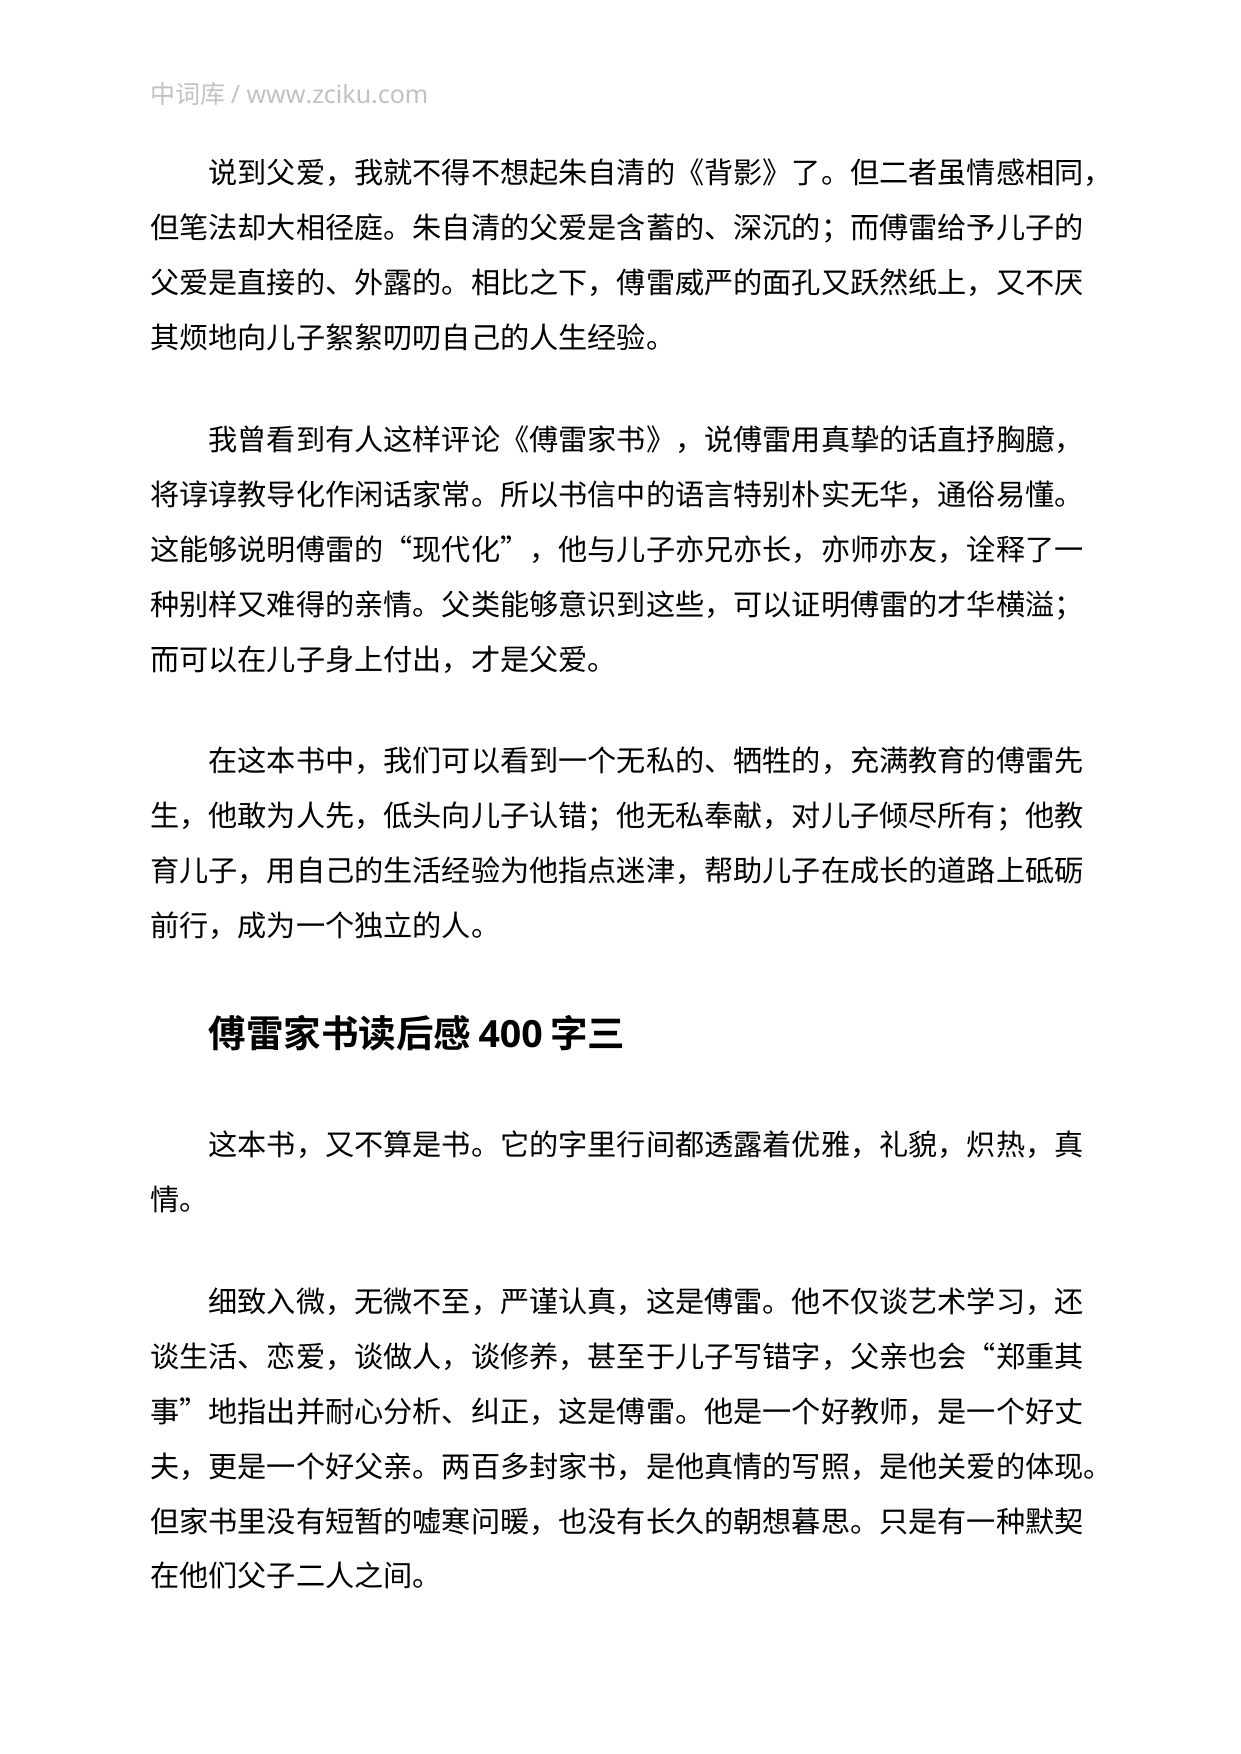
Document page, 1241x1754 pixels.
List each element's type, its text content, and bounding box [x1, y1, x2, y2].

text 傅雷家书读后感400字三 [150, 1004, 1090, 1059]
text 细致入微，无微不至，严谨认真，这是傅雷。他不仅谈艺术学习，还谈生活、恋爱，谈做人，谈修养，甚至于儿子写错字，父亲也会“郑重其事”地指出并耐心分析、纠正，这是傅雷。他是一个好教师，是一个好丈夫，更是一个好父亲。两百多封家书，是他真情的写照，是他关爱的体现。但家书里没有短暂的嘘寒问暖，也没有长久的朝想暮思。只是有一种默契在他们父子二人之间。 [150, 1278, 1090, 1595]
text 这本书，又不算是书。它的字里行间都透露着优雅，礼貌，炽热，真情。 [150, 1122, 1090, 1219]
text 说到父爱，我就不得不想起朱自清的《背影》了。但二者虽情感相同，但笔法却大相径庭。朱自清的父爱是含蓄的、深沉的；而傅雷给予儿子的父爱是直接的、外露的。相比之下，傅雷威严的面孔又跃然纸上，又不厌其烦地向儿子絮絮叨叨自己的人生经验。 [150, 150, 1090, 357]
text 在这本书中，我们可以看到一个无私的、牺牲的，充满教育的傅雷先生，他敢为人先，低头向儿子认错；他无私奉献，对儿子倾尽所有；他教育儿子，用自己的生活经验为他指点迷津，帮助儿子在成长的道路上砥砺前行，成为一个独立的人。 [150, 738, 1090, 945]
text 我曾看到有人这样评论《傅雷家书》，说傅雷用真挚的话直抒胸臆，将谆谆教导化作闲话家常。所以书信中的语言特别朴实无华，通俗易懂。这能够说明傅雷的“现代化”，他与儿子亦兄亦长，亦师亦友，诠释了一种别样又难得的亲情。父类能够意识到这些，可以证明傅雷的才华横溢；而可以在儿子身上付出，才是父爱。 [150, 416, 1090, 678]
